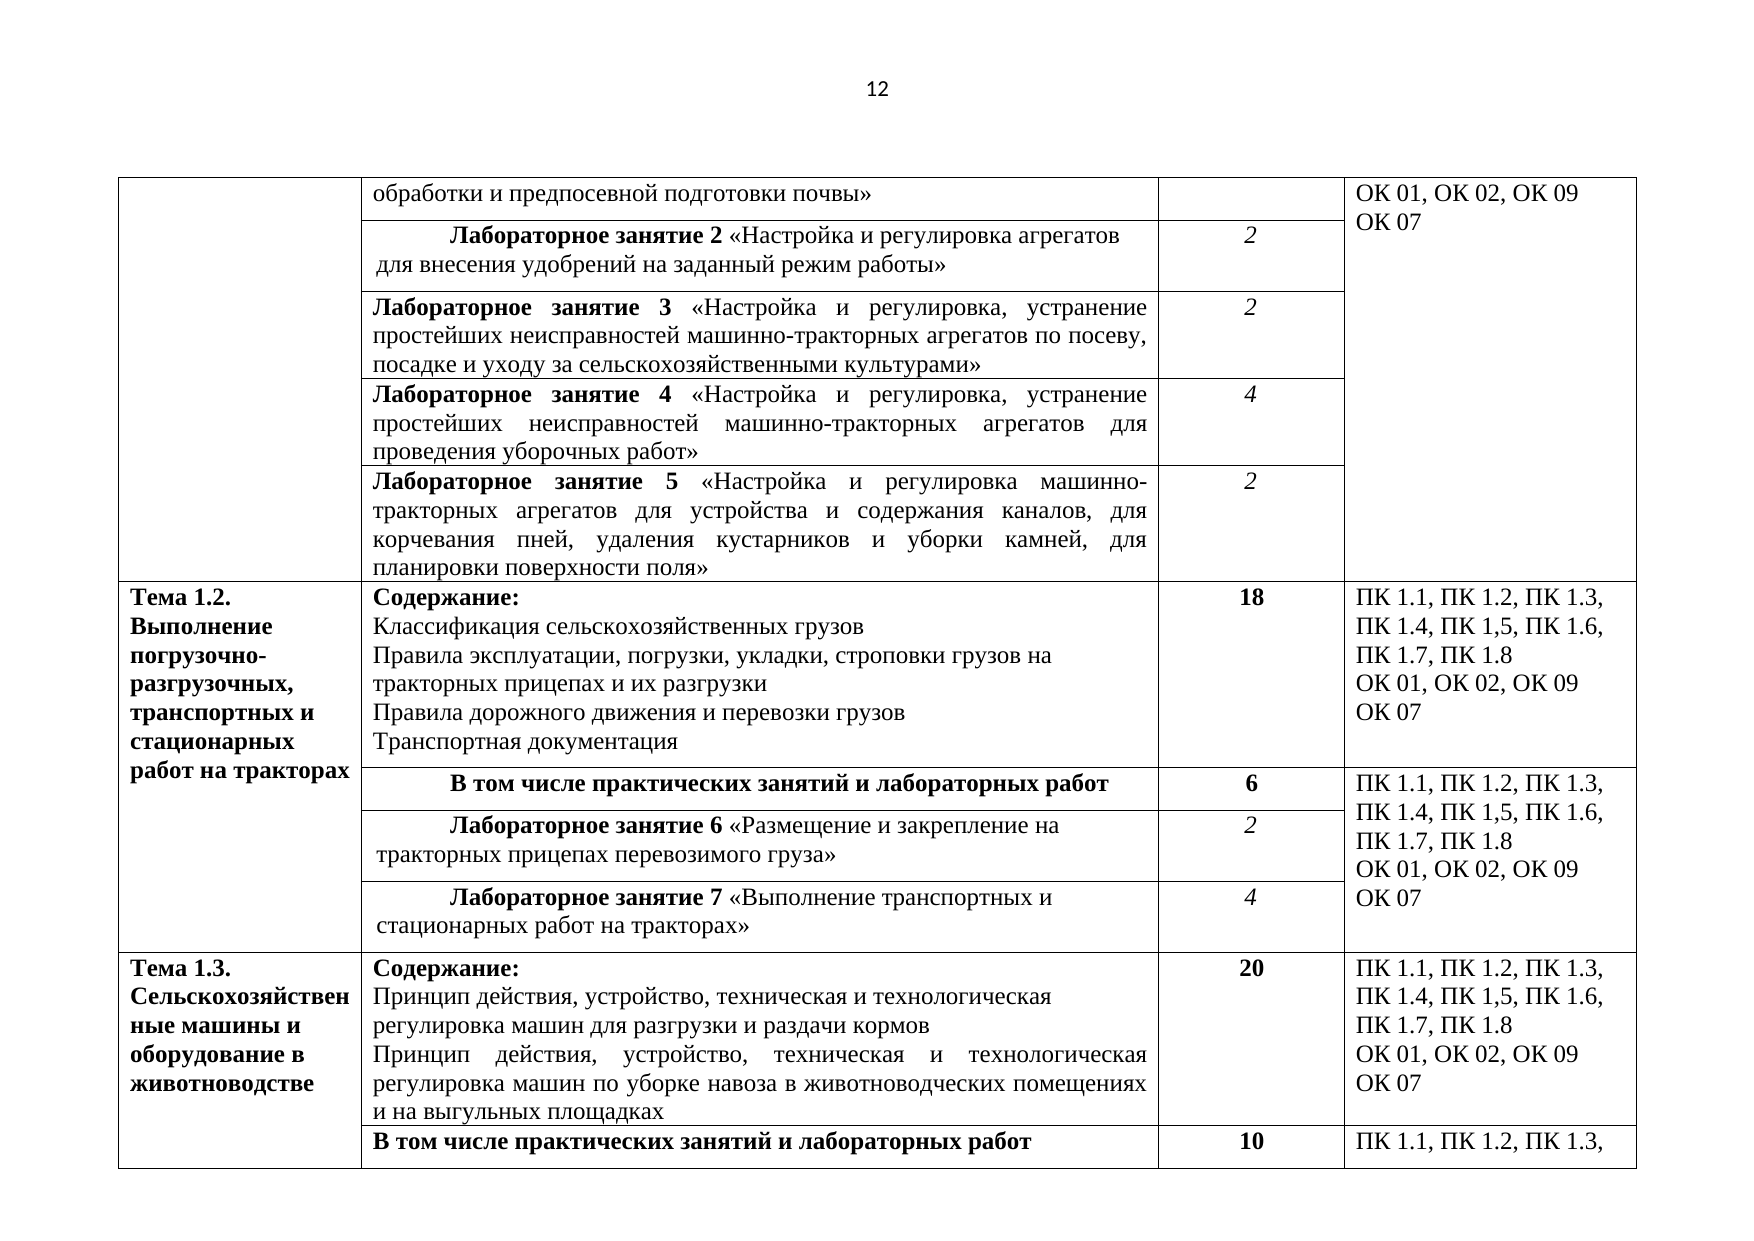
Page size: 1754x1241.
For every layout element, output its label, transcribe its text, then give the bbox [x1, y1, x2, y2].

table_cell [1345, 1126, 1636, 1167]
table_cell 6 [1159, 768, 1344, 809]
table_cell 10 [1159, 1126, 1344, 1167]
table_cell 2 [1159, 466, 1344, 581]
table_cell 20 [1159, 953, 1344, 1125]
table_cell 18 [1159, 582, 1344, 767]
table_cell 4 [1159, 882, 1344, 952]
table_cell Лабораторное занятие 3 «Настройка и регулировка, устранение простейших неисправностей машинно-тракторных агрегатов по посеву, посадке и уходу за сельскохозяйственными культурами» [362, 292, 1158, 378]
table_cell Содержание: Принцип действия, устройство, техническая и технологическая регулировка машин для разгрузки и раздачи кормов Принцип действия, устройство, техническая и технологическая регулировка машин по уборке навоза в животноводческих помещениях и на выгульных площадках [362, 953, 1158, 1125]
table_cell 2 [1159, 221, 1344, 291]
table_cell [362, 178, 1158, 219]
table_cell Содержание: Классификация сельскохозяйственных грузов Правила эксплуатации, погрузки, укладки, строповки грузов на тракторных прицепах и их разгрузки Правила дорожного движения и перевозки грузов Транспортная документация [362, 582, 1158, 767]
table_cell Лабораторное занятие 2 «Настройка и регулировка агрегатов для внесения удобрений на заданный режим работы» [362, 221, 1158, 291]
table_cell ПК 1.1, ПК 1.2, ПК 1.3, ПК 1.4, ПК 1,5, ПК 1.6, ПК 1.7, ПК 1.8 ОК 01, ОК 02, ОК 09 ОК 07 [1345, 582, 1636, 767]
table_cell Лабораторное занятие 7 «Выполнение транспортных и стационарных работ на тракторах» [362, 882, 1158, 952]
table_cell Лабораторное занятие 4 «Настройка и регулировка, устранение простейших неисправностей машинно-тракторных агрегатов для проведения уборочных работ» [362, 379, 1158, 465]
table_cell Тема 1.3. Сельскохозяйственные машины и оборудование в животноводстве [119, 953, 361, 1167]
table_cell 2 [1159, 811, 1344, 881]
table_cell Лабораторное занятие 5 «Настройка и регулировка машинно-тракторных агрегатов для устройства и содержания каналов, для корчевания пней, удаления кустарников и уборки камней, для планировки поверхности поля» [362, 466, 1158, 581]
table_cell Лабораторное занятие 6 «Размещение и закрепление на тракторных прицепах перевозимого груза» [362, 811, 1158, 881]
table_cell 2 [1159, 178, 1344, 219]
table_cell В том числе практических занятий и лабораторных работ [362, 1126, 1158, 1167]
table_cell ПК 1.1, ПК 1.2, ПК 1.3, ПК 1.4, ПК 1,5, ПК 1.6, ПК 1.7, ПК 1.8 ОК 01, ОК 02, ОК 09 ОК 07 [1345, 768, 1636, 952]
table_cell Тема 1.2. Выполнение погрузочно-разгрузочных, транспортных и стационарных работ на тракторах [119, 582, 361, 952]
table_cell В том числе практических занятий и лабораторных работ [362, 768, 1158, 809]
table_cell 2 [1159, 292, 1344, 378]
table_cell 4 [1159, 379, 1344, 465]
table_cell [1345, 953, 1636, 1125]
